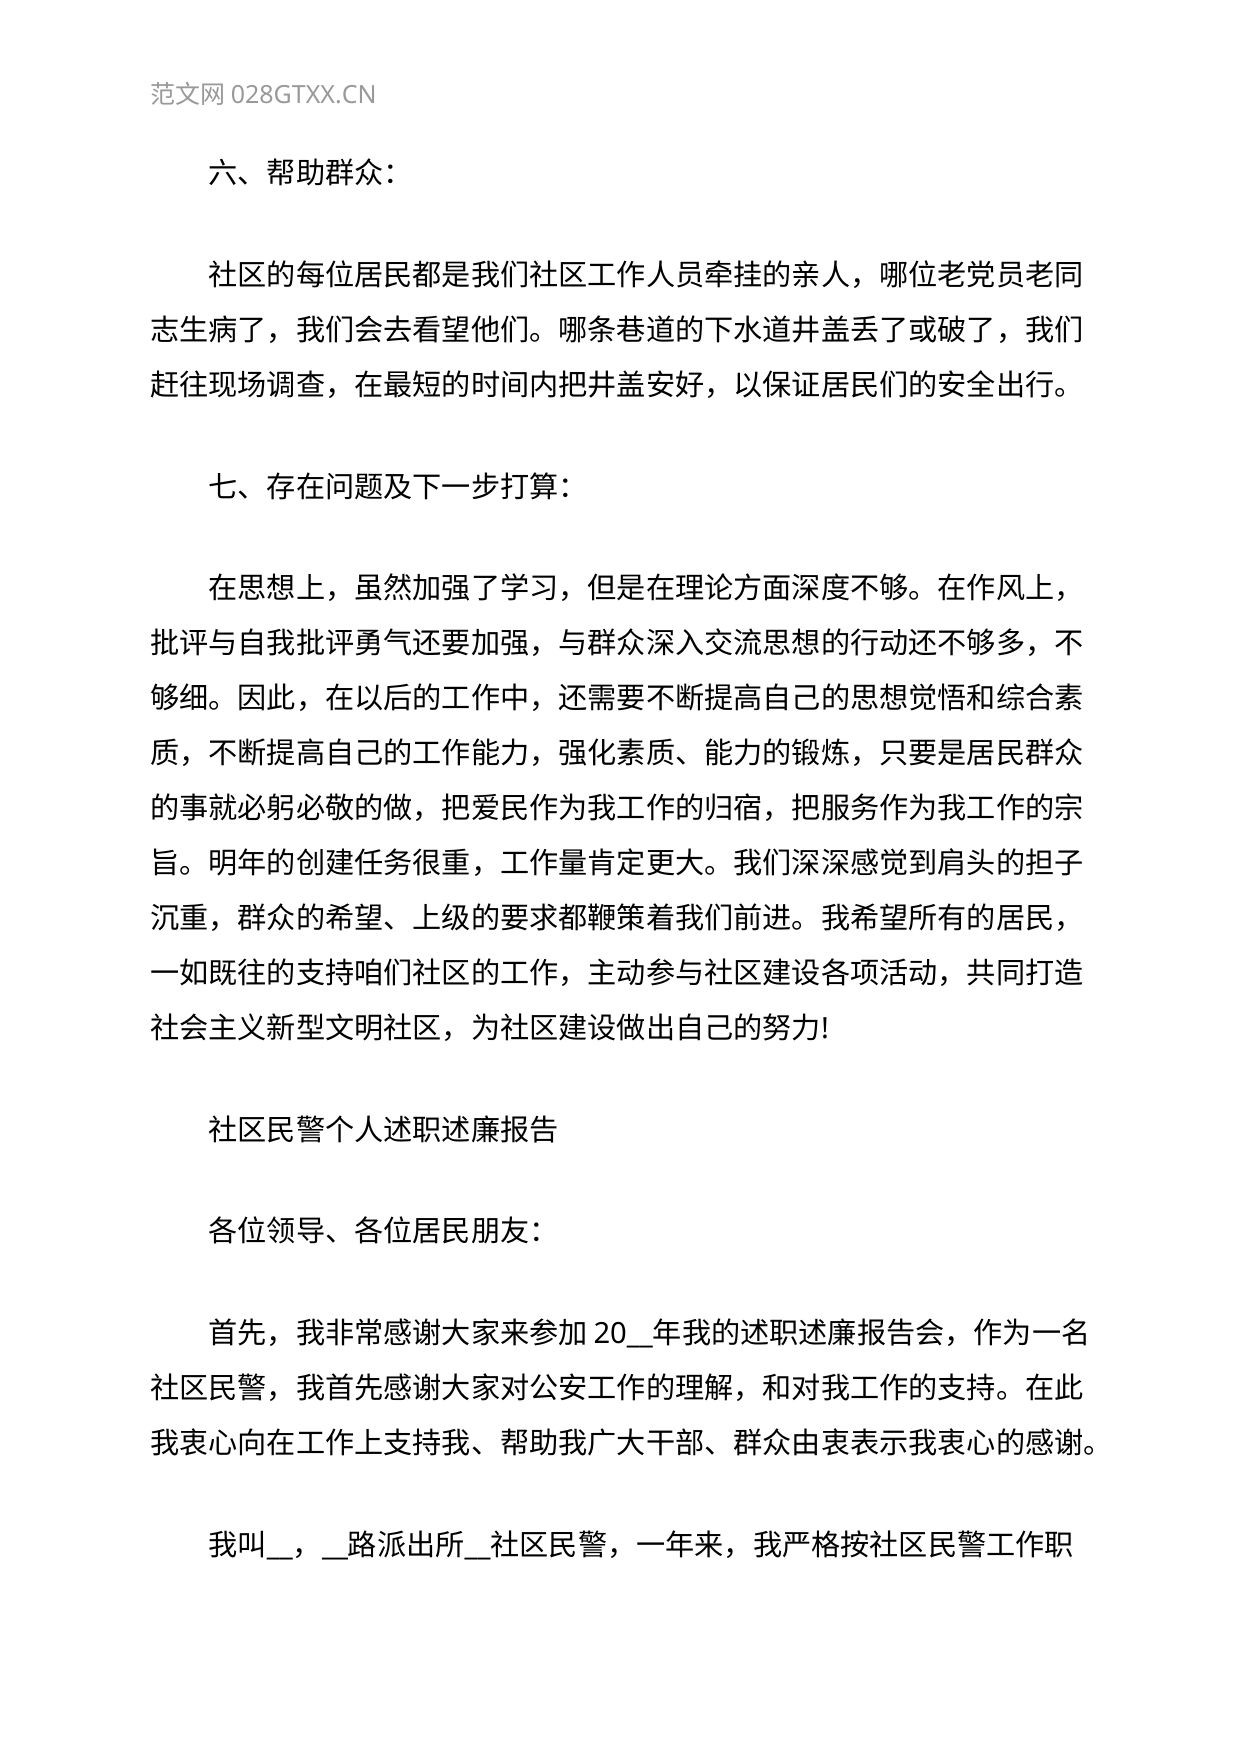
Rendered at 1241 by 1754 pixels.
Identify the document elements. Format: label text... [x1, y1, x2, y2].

text 七、存在问题及下一步打算： [150, 463, 1090, 506]
text 在思想上，虽然加强了学习，但是在理论方面深度不够。在作风上，批评与自我批评勇气还要加强，与群众深入交流思想的行动还不够多，不够细。因此，在以后的工作中，还需要不断提高自己的思想觉悟和综合素质，不断提高自己的工作能力，强化素质、能力的锻炼，只要是居民群众的事就必躬必敬的做，把爱民作为我工作的归宿，把服务作为我工作的宗旨。明年的创建任务很重，工作量肯定更大。我们深深感觉到肩头的担子沉重，群众的希望、上级的要求都鞭策着我们前进。我希望所有的居民，一如既往的支持咱们社区的工作，主动参与社区建设各项活动，共同打造社会主义新型文明社区，为社区建设做出自己的努力! [150, 565, 1090, 1047]
text 社区民警个人述职述廉报告 [150, 1106, 1090, 1148]
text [150, 1521, 1090, 1564]
text 首先，我非常感谢大家来参加20__年我的述职述廉报告会，作为一名社区民警，我首先感谢大家对公安工作的理解，和对我工作的支持。在此我衷心向在工作上支持我、帮助我广大干部、群众由衷表示我衷心的感谢。 [150, 1310, 1090, 1462]
text 各位领导、各位居民朋友： [150, 1208, 1090, 1250]
text 六、帮助群众： [150, 150, 1090, 192]
text 社区的每位居民都是我们社区工作人员牵挂的亲人，哪位老党员老同志生病了，我们会去看望他们。哪条巷道的下水道井盖丢了或破了，我们赶往现场调查，在最短的时间内把井盖安好，以保证居民们的安全出行。 [150, 252, 1090, 404]
